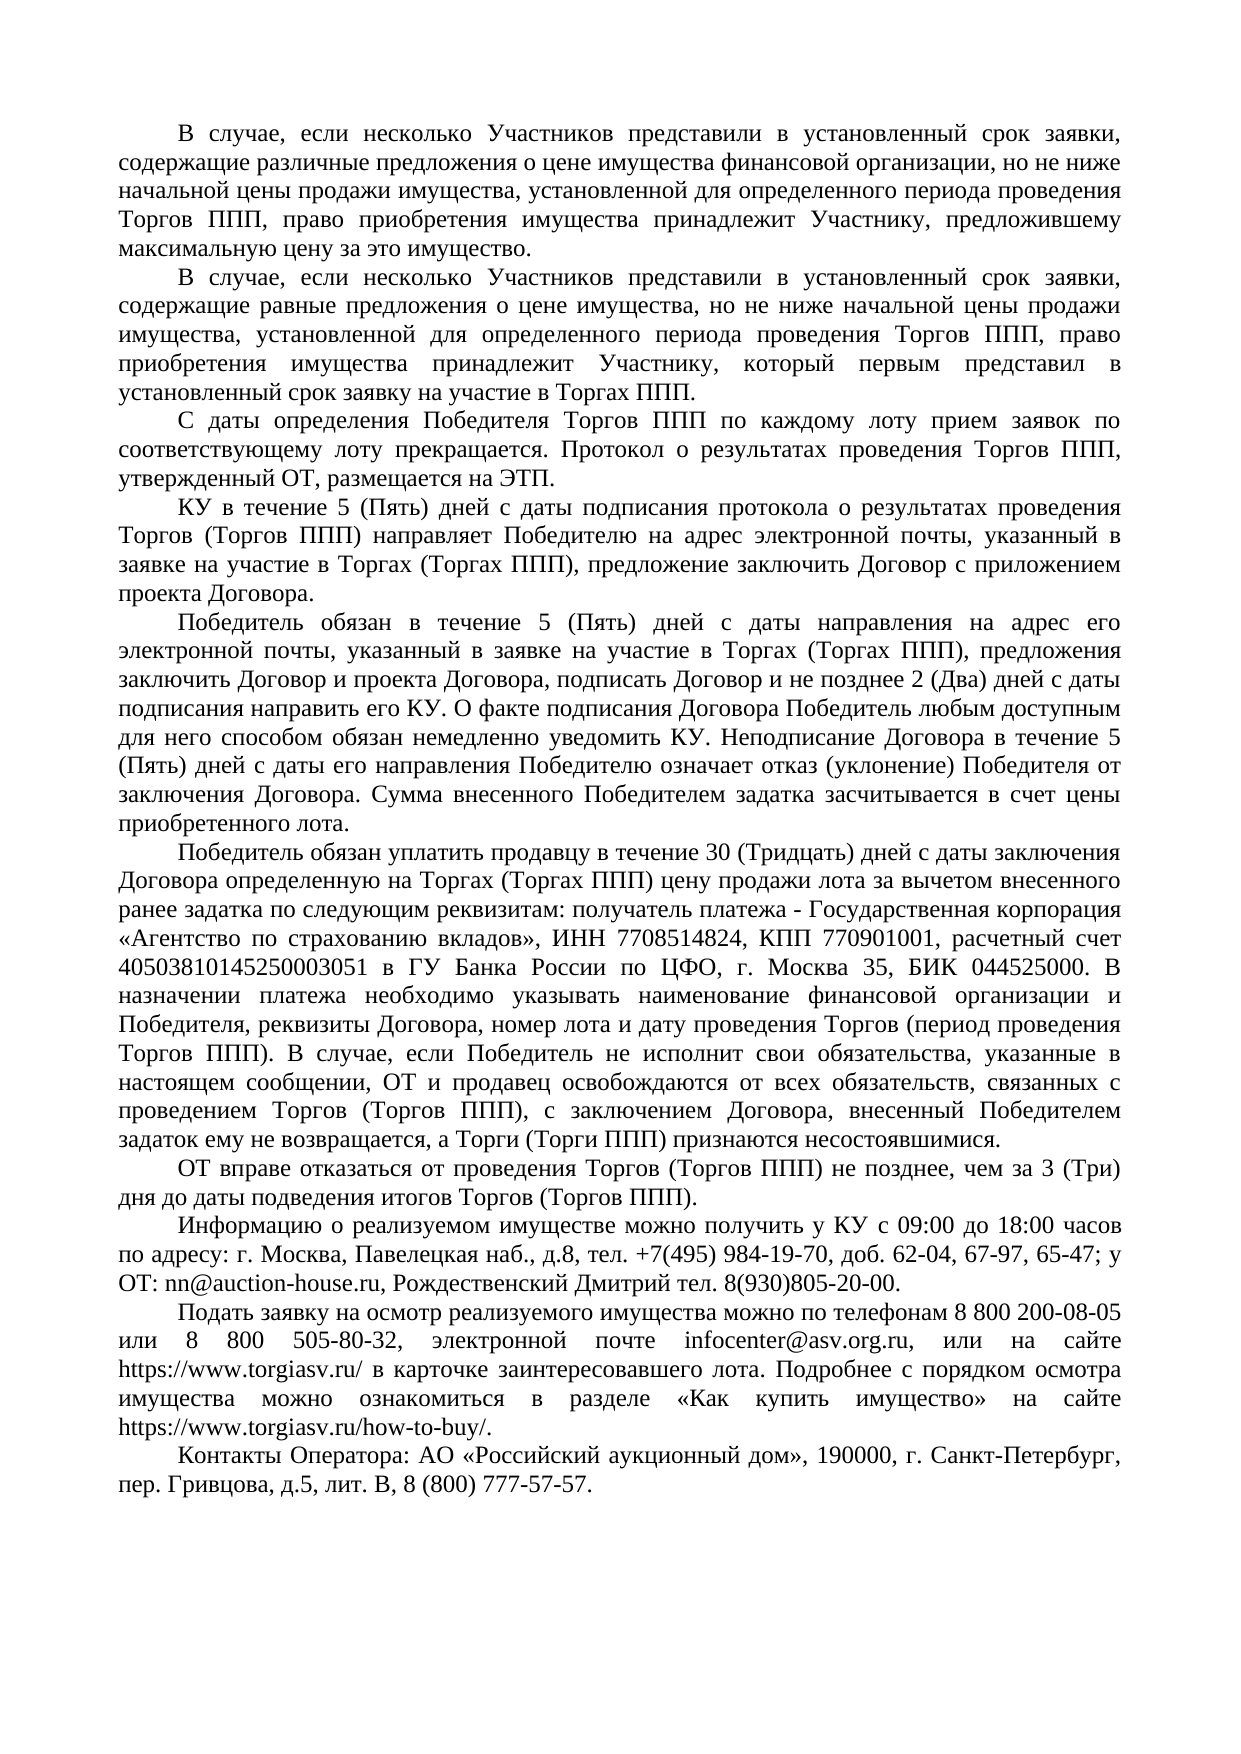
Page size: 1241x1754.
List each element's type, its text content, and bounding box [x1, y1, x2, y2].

text С даты определения Победителя Торгов ППП по каждому лоту прием заявок по соответствующему лоту прекращается. Протокол о результатах проведения Торгов ППП, утвержденный ОТ, размещается на ЭТП. [118, 406, 1122, 492]
text КУ в течение 5 (Пять) дней с даты подписания протокола о результатах проведения Торгов (Торгов ППП) направляет Победителю на адрес электронной почты, указанный в заявке на участие в Торгах (Торгах ППП), предложение заключить Договор с приложением проекта Договора. [118, 492, 1122, 607]
text ОТ вправе отказаться от проведения Торгов (Торгов ППП) не позднее, чем за 3 (Три) дня до даты подведения итогов Торгов (Торгов ППП). [118, 1153, 1122, 1211]
text Информацию о реализуемом имуществе можно получить у КУ с 09:00 до 18:00 часов по адресу: г. Москва, Павелецкая наб., д.8, тел. +7(495) 984-19-70, доб. 62-04, 67-97, 65-47; у ОТ: nn@auction-house.ru, Рождественский Дмитрий тел. 8(930)805-20-00. [118, 1211, 1122, 1297]
text В случае, если несколько Участников представили в установленный срок заявки, содержащие различные предложения о цене имущества финансовой организации, но не ниже начальной цены продажи имущества, установленной для определенного периода проведения Торгов ППП, право приобретения имущества принадлежит Участнику, предложившему максимальную цену за это имущество. [118, 118, 1122, 262]
text Подать заявку на осмотр реализуемого имущества можно по телефонам 8 800 200-08-05 или 8 800 505-80-32, электронной почте infocenter@asv.org.ru, или на сайте https://www.torgiasv.ru/ в карточке заинтересовавшего лота. Подробнее с порядком осмотра имущества можно ознакомиться в разделе «Как купить имущество» на сайте https://www.torgiasv.ru/how-to-buy/. [118, 1297, 1122, 1441]
text Победитель обязан уплатить продавцу в течение 30 (Тридцать) дней с даты заключения Договора определенную на Торгах (Торгах ППП) цену продажи лота за вычетом внесенного ранее задатка по следующим реквизитам: получатель платежа - Государственная корпорация «Агентство по страхованию вкладов», ИНН 7708514824, КПП 770901001, расчетный счет 40503810145250003051 в ГУ Банка России по ЦФО, г. Москва 35, БИК 044525000. В назначении платежа необходимо указывать наименование финансовой организации и Победителя, реквизиты Договора, номер лота и дату проведения Торгов (период проведения Торгов ППП). В случае, если Победитель не исполнит свои обязательства, указанные в настоящем сообщении, ОТ и продавец освобождаются от всех обязательств, связанных с проведением Торгов (Торгов ППП), с заключением Договора, внесенный Победителем задаток ему не возвращается, а Торги (Торги ППП) признаются несостоявшимися. [118, 837, 1122, 1153]
text В случае, если несколько Участников представили в установленный срок заявки, содержащие равные предложения о цене имущества, но не ниже начальной цены продажи имущества, установленной для определенного периода проведения Торгов ППП, право приобретения имущества принадлежит Участнику, который первым представил в установленный срок заявку на участие в Торгах ППП. [118, 262, 1122, 406]
text Контакты Оператора: АО «Российский аукционный дом», 190000, г. Санкт-Петербург, пер. Гривцова, д.5, лит. В, 8 (800) 777-57-57. [118, 1441, 1122, 1498]
text Победитель обязан в течение 5 (Пять) дней с даты направления на адрес его электронной почты, указанный в заявке на участие в Торгах (Торгах ППП), предложения заключить Договор и проекта Договора, подписать Договор и не позднее 2 (Два) дней с даты подписания направить его КУ. О факте подписания Договора Победитель любым доступным для него способом обязан немедленно уведомить КУ. Неподписание Договора в течение 5 (Пять) дней с даты его направления Победителю означает отказ (уклонение) Победителя от заключения Договора. Сумма внесенного Победителем задатка засчитывается в счет цены приобретенного лота. [118, 607, 1122, 837]
